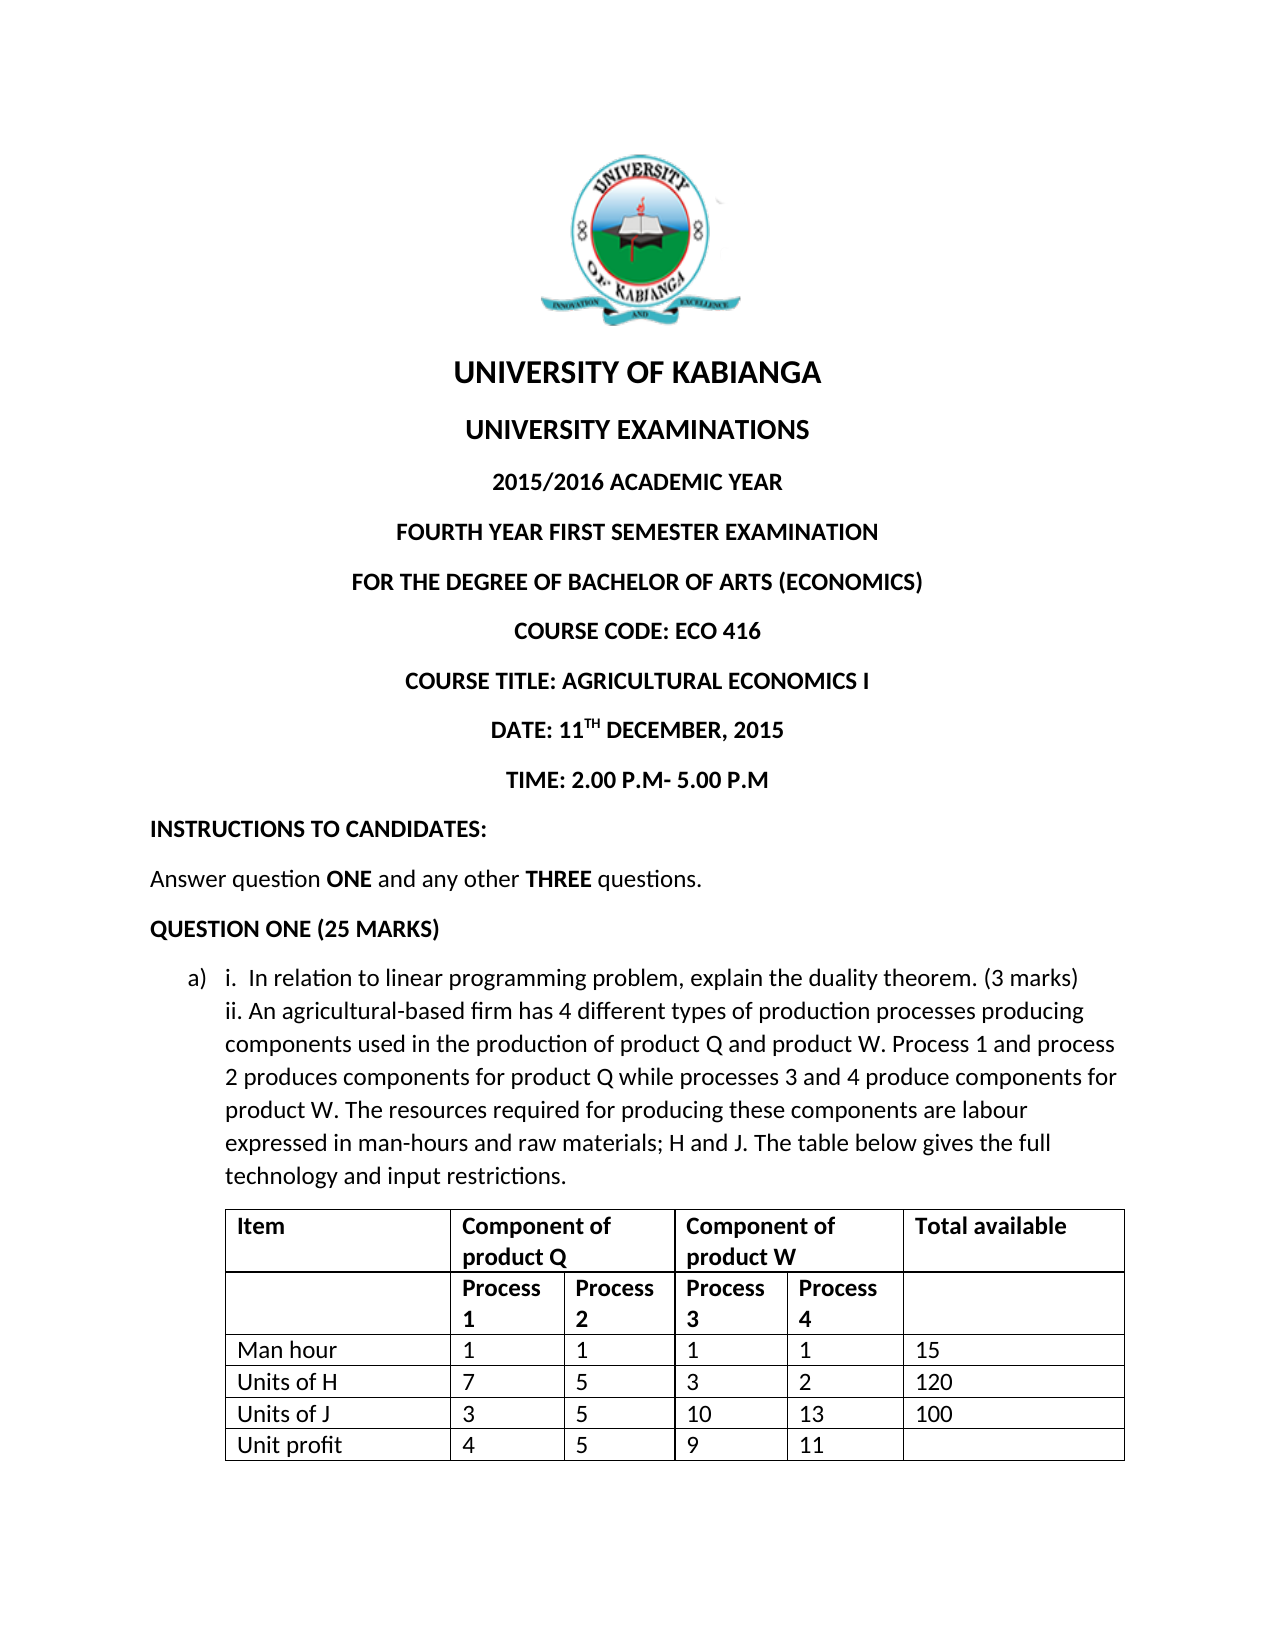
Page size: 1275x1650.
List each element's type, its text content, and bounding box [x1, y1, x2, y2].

table_header Item [226, 1210, 450, 1271]
table_cell [226, 1273, 450, 1333]
table_cell 1 [788, 1335, 903, 1365]
text UNIVERSITY OF KABIANGA [150, 351, 1125, 391]
table_cell Process 3 [676, 1273, 787, 1333]
table_cell Process 1 [451, 1273, 564, 1333]
table_cell 100 [904, 1398, 1124, 1428]
table_cell 120 [904, 1366, 1124, 1397]
table_cell 11 [788, 1429, 903, 1460]
list ii. An agricultural-based firm has 4 different types of production processes producing components used in the production of product Q and product W. Process 1 and process 2 produces components for product Q while processes 3 and 4 produce components for product W. The resources required for producing these components are labour expressed in man-hours and raw materials; H and J. The table below gives the full technology and input restrictions. [225, 995, 1125, 1190]
table_cell 1 [565, 1335, 674, 1365]
table_cell Units of J [226, 1398, 450, 1428]
table_header Component of product Q [451, 1210, 674, 1271]
table_cell 1 [451, 1335, 564, 1365]
table_cell 5 [565, 1366, 674, 1397]
table_cell 7 [451, 1366, 564, 1397]
table_cell 3 [451, 1398, 564, 1428]
text INSTRUCTIONS TO CANDIDATES: [150, 813, 1125, 844]
table_cell 2 [788, 1366, 903, 1397]
table_cell 15 [904, 1335, 1124, 1365]
table_cell 10 [676, 1398, 787, 1428]
table_cell 4 [451, 1429, 564, 1460]
text UNIVERSITY EXAMINATIONS [150, 411, 1125, 447]
table_header Component of product W [676, 1210, 903, 1271]
table_cell Process 2 [565, 1273, 674, 1333]
text Answer question ONE and any other THREE questions. [150, 863, 1125, 894]
table_cell Man hour [226, 1335, 450, 1365]
table_cell 13 [788, 1398, 903, 1428]
text FOURTH YEAR FIRST SEMESTER EXAMINATION [150, 516, 1125, 547]
table_cell Units of H [226, 1366, 450, 1397]
table_cell 1 [676, 1335, 787, 1365]
text QUESTION ONE (25 MARKS) [150, 913, 1125, 943]
text COURSE CODE: ECO 416 [150, 615, 1125, 646]
table_cell 5 [565, 1429, 674, 1460]
text FOR THE DEGREE OF BACHELOR OF ARTS (ECONOMICS) [150, 566, 1125, 596]
table_cell [904, 1429, 1124, 1460]
table_cell 5 [565, 1398, 674, 1428]
text COURSE TITLE: AGRICULTURAL ECONOMICS I [150, 665, 1125, 695]
picture [528, 150, 747, 332]
list i. In relation to linear programming problem, explain the duality theorem. (3 marks) [187, 962, 1125, 993]
table_cell [904, 1273, 1124, 1333]
text DATE: 11TH DECEMBER, 2015 [150, 714, 1125, 745]
table_cell Process 4 [788, 1273, 903, 1333]
text TIME: 2.00 P.M- 5.00 P.M [150, 764, 1125, 794]
table_header Total available [904, 1210, 1124, 1271]
table_cell Unit profit [226, 1429, 450, 1460]
table_cell 3 [676, 1366, 787, 1397]
text 2015/2016 ACADEMIC YEAR [150, 466, 1125, 497]
table_cell 9 [676, 1429, 787, 1460]
